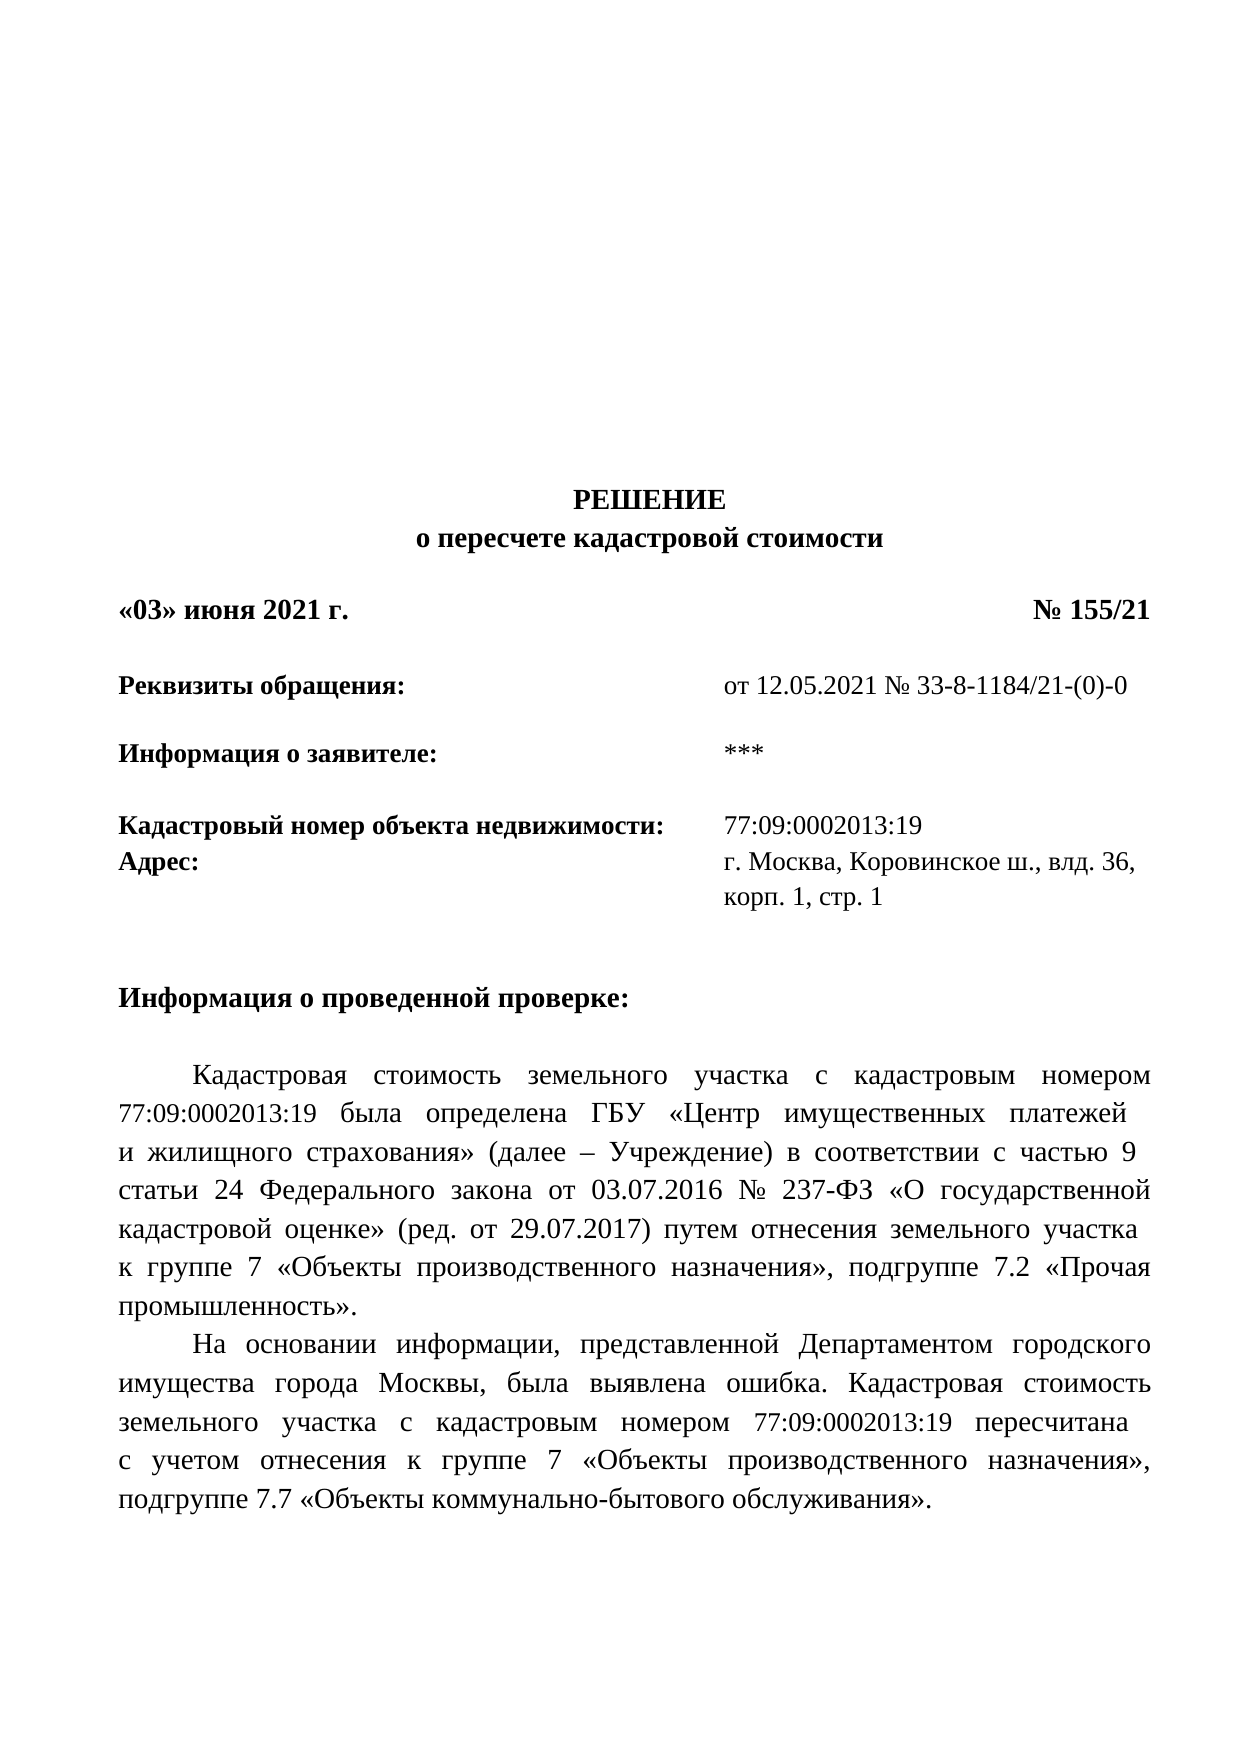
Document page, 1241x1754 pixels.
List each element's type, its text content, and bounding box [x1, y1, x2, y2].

text Адрес: г. Москва, Коровинское ш., влд. 36, корп. 1, стр. 1 [118, 845, 1152, 912]
text Информация о проведенной проверке: [118, 980, 1152, 1013]
text Реквизиты обращения: от 12.05.2021 № 33-8-1184/21-(0)-0 [118, 669, 1152, 733]
text Кадастровый номер объекта недвижимости: 77:09:0002013:19 [118, 809, 1152, 840]
text о пересчете кадастровой стоимости [148, 517, 1152, 554]
text На основании информации, представленной Департаментом городского имущества города Москвы, была выявлена ошибка. Кадастровая стоимость земельного участка с кадастровым номером 77:09:0002013:19 пересчитана с учетом отнесения к группе 7 «Объекты производственного назначения», подгруппе 7.7 «Объекты коммунально-бытового обслуживания». [118, 1327, 1152, 1514]
text Информация о заявителе: *** [118, 737, 1152, 769]
text РЕШЕНИЕ [148, 479, 1152, 517]
text Кадастровая стоимость земельного участка с кадастровым номером 77:09:0002013:19 была определена ГБУ «Центр имущественных платежей и жилищного страхования» (далее – Учреждение) в соответствии с частью 9 статьи 24 Федерального закона от 03.07.2016 № 237-ФЗ «О государственной кадастровой оценке» (ред. от 29.07.2017) путем отнесения земельного участка к группе 7 «Объекты производственного назначения», подгруппе 7.2 «Прочая промышленность». [118, 1057, 1152, 1322]
